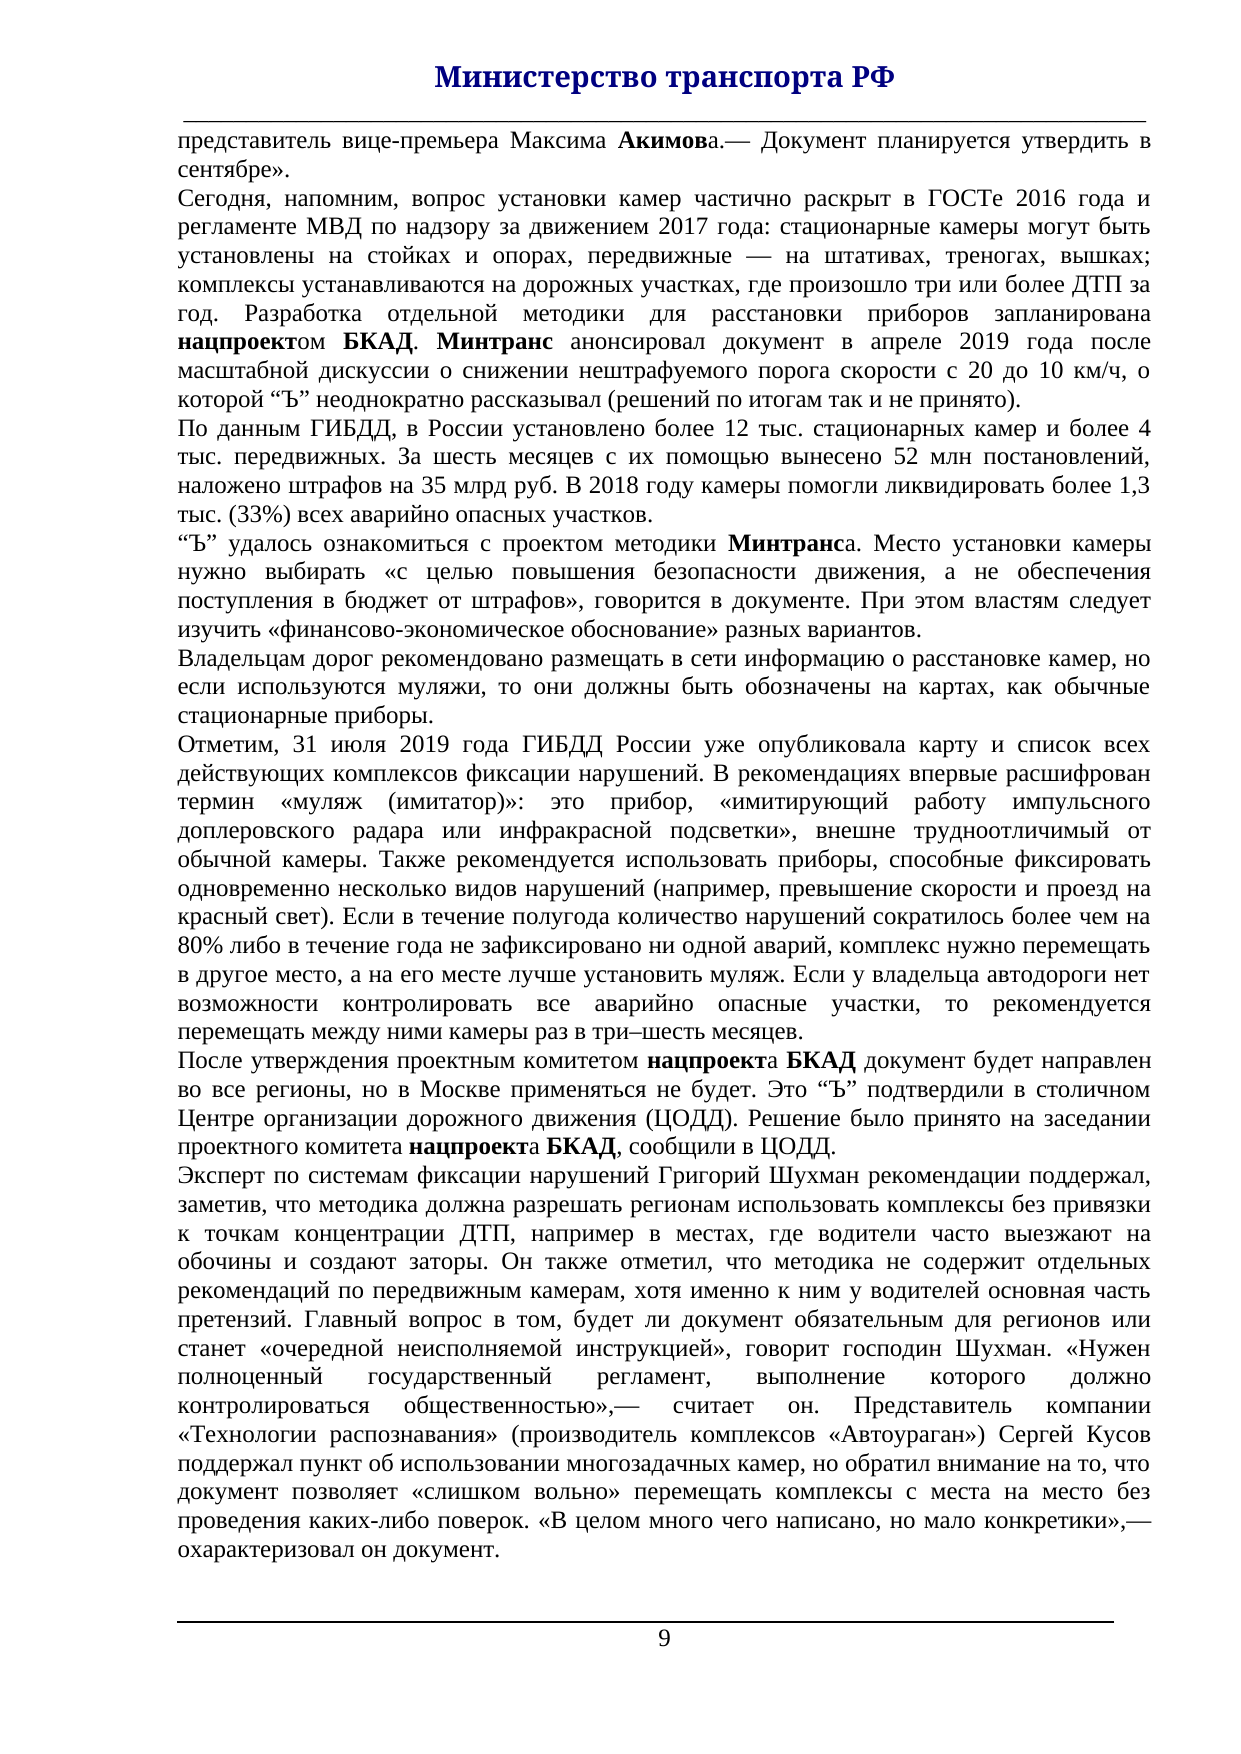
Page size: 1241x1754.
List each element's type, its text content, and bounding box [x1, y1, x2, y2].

text По данным ГИБДД, в России установлено более 12 тыс. стационарных камер и более 4 тыс. передвижных. За шесть месяцев с их помощью вынесено 52 млн постановлений, наложено штрафов на 35 млрд руб. В 2018 году камеры помогли ликвидировать более 1,3 тыс. (33%) всех аварийно опасных участков. [177, 413, 1152, 528]
text Эксперт по системам фиксации нарушений Григорий Шухман рекомендации поддержал, заметив, что методика должна разрешать регионам использовать комплексы без привязки к точкам концентрации ДТП, например в местах, где водители часто выезжают на обочины и создают заторы. Он также отметил, что методика не содержит отдельных рекомендаций по передвижным камерам, хотя именно к ним у водителей основная часть претензий. Главный вопрос в том, будет ли документ обязательным для регионов или станет «очередной неисполняемой инструкцией», говорит господин Шухман. «Нужен полноценный государственный регламент, выполнение которого должно контролироваться общественностью»,— считает он. Представитель компании «Технологии распознавания» (производитель комплексов «Автоураган») Сергей Кусов поддержал пункт об использовании многозадачных камер, но обратил внимание на то, что документ позволяет «слишком вольно» перемещать комплексы с места на место без проведения каких-либо поверок. «В целом много чего написано, но мало конкретики»,— охарактеризовал он документ. [177, 1160, 1152, 1563]
text Сегодня, напомним, вопрос установки камер частично раскрыт в ГОСТе 2016 года и регламенте МВД по надзору за движением 2017 года: стационарные камеры могут быть установлены на стойках и опорах, передвижные — на штативах, треногах, вышках; комплексы устанавливаются на дорожных участках, где произошло три или более ДТП за год. Разработка отдельной методики для расстановки приборов запланирована нацпроектом БКАД. Минтранс анонсировал документ в апреле 2019 года после масштабной дискуссии о снижении нештрафуемого порога скорости с 20 до 10 км/ч, о которой “Ъ” неоднократно рассказывал (решений по итогам так и не принято). [177, 183, 1152, 413]
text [177, 125, 1152, 183]
text После утверждения проектным комитетом нацпроекта БКАД документ будет направлен во все регионы, но в Москве применяться не будет. Это “Ъ” подтвердили в столичном Центре организации дорожного движения (ЦОДД). Решение было принято на заседании проектного комитета нацпроекта БКАД, сообщили в ЦОДД. [177, 1045, 1152, 1160]
text “Ъ” удалось ознакомиться с проектом методики Минтранса. Место установки камеры нужно выбирать «с целью повышения безопасности движения, а не обеспечения поступления в бюджет от штрафов», говорится в документе. При этом властям следует изучить «финансово-экономическое обоснование» разных вариантов. [177, 528, 1152, 643]
text Отметим, 31 июля 2019 года ГИБДД России уже опубликовала карту и список всех действующих комплексов фиксации нарушений. В рекомендациях впервые расшифрован термин «муляж (имитатор)»: это прибор, «имитирующий работу импульсного доплеровского радара или инфракрасной подсветки», внешне трудноотличимый от обычной камеры. Также рекомендуется использовать приборы, способные фиксировать одновременно несколько видов нарушений (например, превышение скорости и проезд на красный свет). Если в течение полугода количество нарушений сократилось более чем на 80% либо в течение года не зафиксировано ни одной аварий, комплекс нужно перемещать в другое место, а на его месте лучше установить муляж. Если у владельца автодороги нет возможности контролировать все аварийно опасные участки, то рекомендуется перемещать между ними камеры раз в три–шесть месяцев. [177, 729, 1152, 1045]
text Владельцам дорог рекомендовано размещать в сети информацию о расстановке камер, но если используются муляжи, то они должны быть обозначены на картах, как обычные стационарные приборы. [177, 643, 1152, 729]
